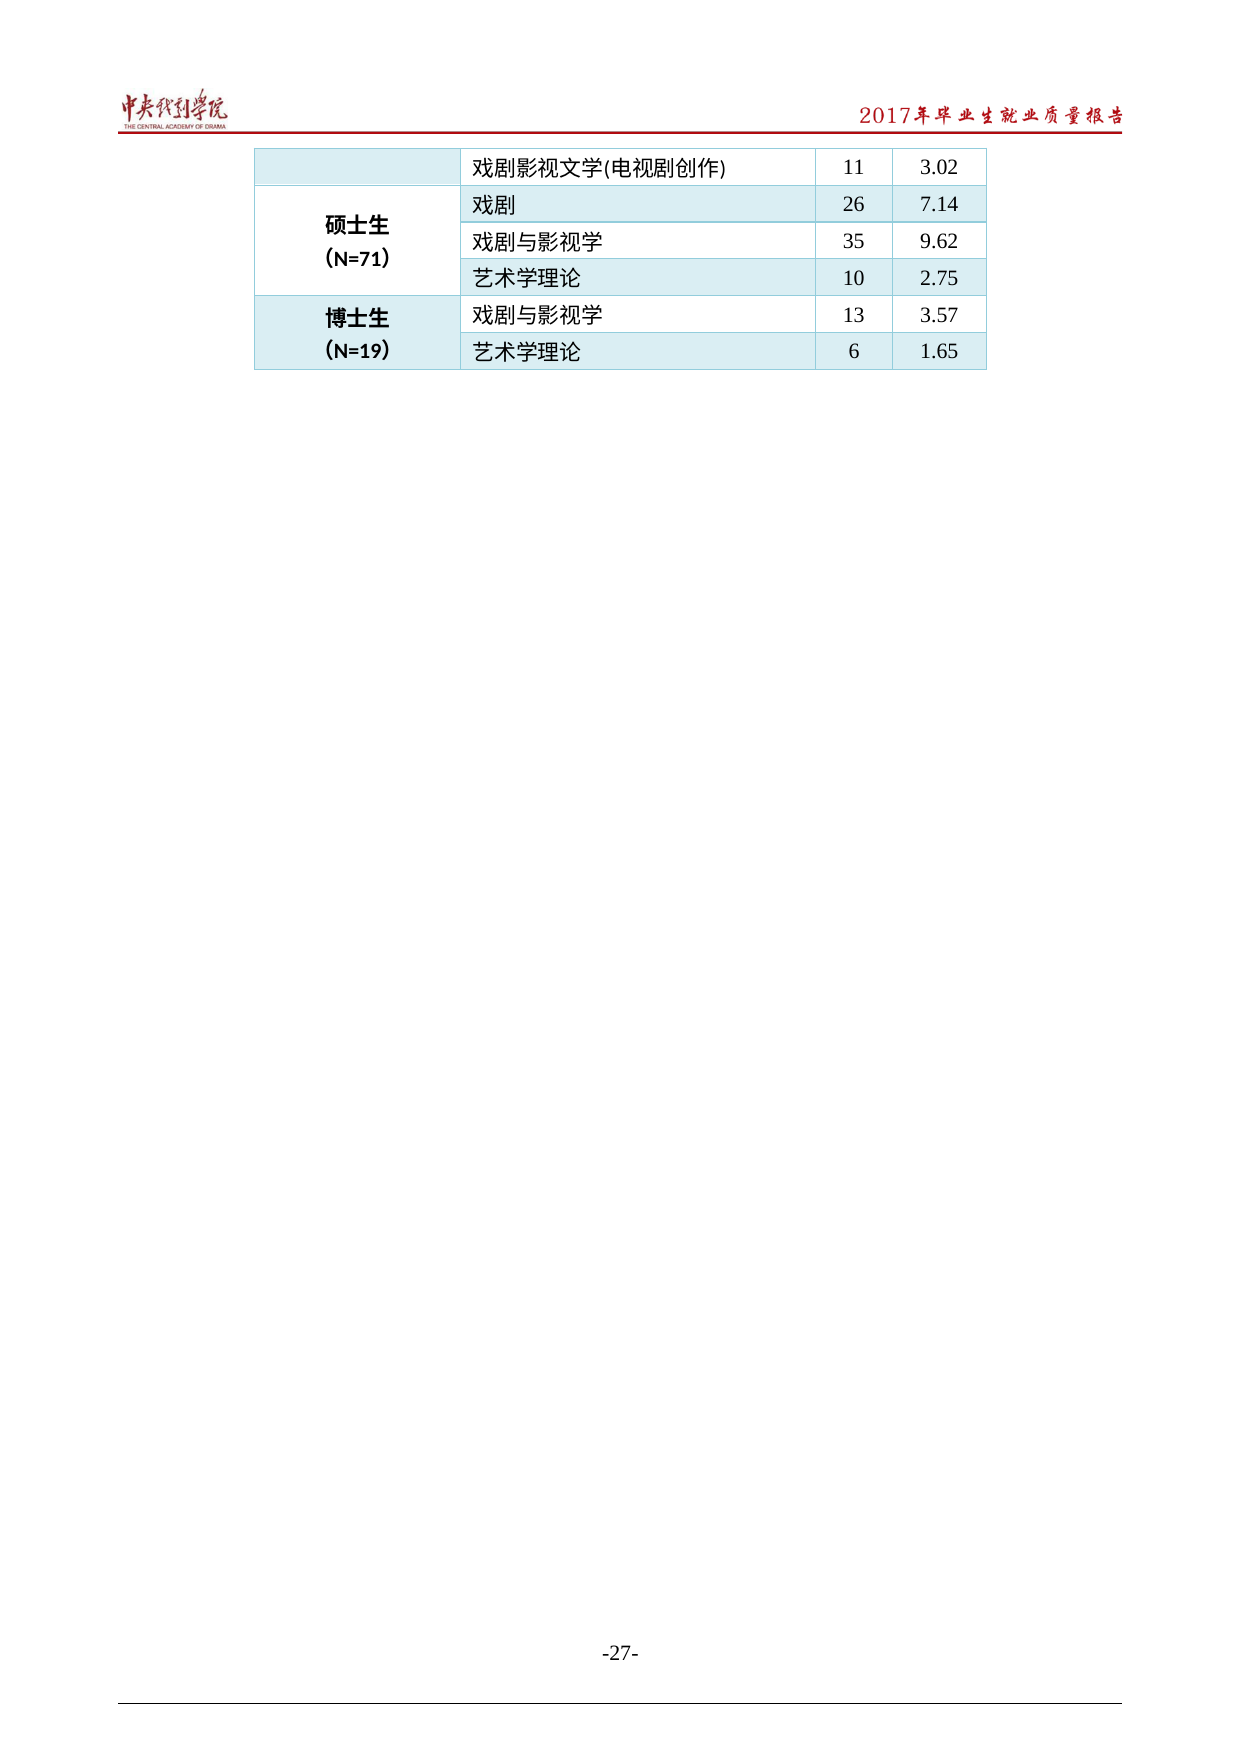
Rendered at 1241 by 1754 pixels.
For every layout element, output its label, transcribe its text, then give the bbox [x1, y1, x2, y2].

table_cell 戏剧影视文学(电视剧创作) [461, 149, 815, 184]
table_cell 1.65 [893, 333, 986, 369]
table_cell 戏剧与影视学 [461, 223, 815, 258]
table_cell 13 [816, 296, 892, 332]
table_cell 艺术学理论 [461, 259, 815, 295]
table_cell 9.62 [893, 223, 986, 258]
table_cell 博士生 （N=19） [255, 296, 460, 369]
table_cell 硕士生 （N=71） [255, 186, 460, 295]
table_cell 2.75 [893, 259, 986, 295]
table_cell 10 [816, 259, 892, 295]
table_cell 3.57 [893, 296, 986, 332]
table_cell 35 [816, 223, 892, 258]
table_cell 6 [816, 333, 892, 369]
table_cell 戏剧 [461, 186, 815, 221]
table_cell 26 [816, 186, 892, 221]
table_cell 戏剧与影视学 [461, 296, 815, 332]
table_cell 7.14 [893, 186, 986, 221]
table_cell 艺术学理论 [461, 333, 815, 369]
table_cell 11 [816, 149, 892, 184]
table_cell 3.02 [893, 149, 986, 184]
picture [118, 88, 1123, 134]
